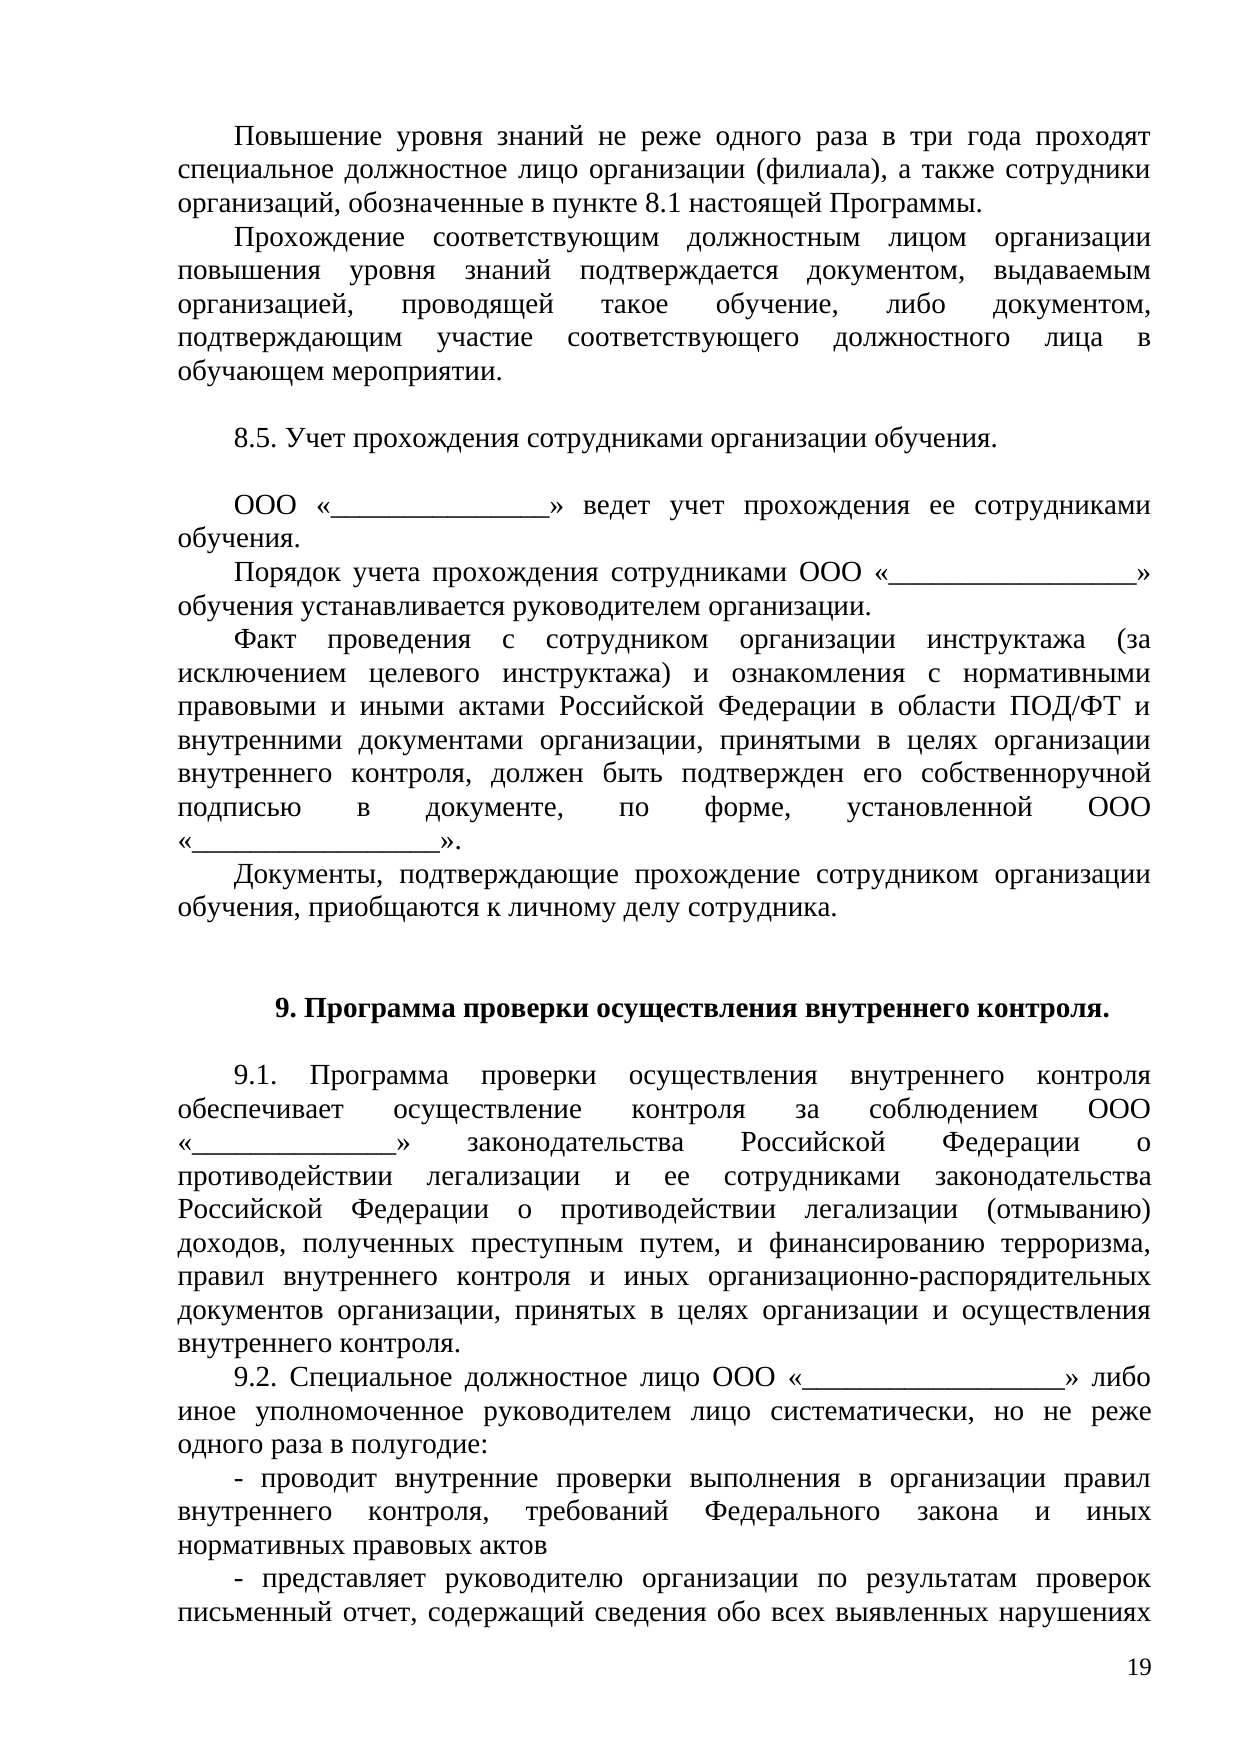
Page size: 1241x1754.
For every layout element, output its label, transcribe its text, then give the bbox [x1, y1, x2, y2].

text 9. Программа проверки осуществления внутреннего контроля. [177, 990, 1152, 1024]
text Повышение уровня знаний не реже одного раза в три года проходят специальное должностное лицо организации (филиала), а также сотрудники организаций, обозначенные в пункте 8.1 настоящей Программы. [177, 118, 1152, 219]
text Прохождение соответствующим должностным лицом организации повышения уровня знаний подтверждается документом, выдаваемым организацией, проводящей такое обучение, либо документом, подтверждающим участие соответствующего должностного лица в обучающем мероприятии. [177, 219, 1152, 386]
text - проводит внутренние проверки выполнения в организации правил внутреннего контроля, требований Федерального закона и иных нормативных правовых актов [177, 1460, 1152, 1560]
text Факт проведения с сотрудником организации инструктажа (за исключением целевого инструктажа) и ознакомления с нормативными правовыми и иными актами Российской Федерации в области ПОД/ФТ и внутренними документами организации, принятыми в целях организации внутреннего контроля, должен быть подтвержден его собственноручной подписью в документе, по форме, установленной ООО «_________________». [177, 621, 1152, 856]
text 9.1. Программа проверки осуществления внутреннего контроля обеспечивает осуществление контроля за соблюдением ООО «______________» законодательства Российской Федерации о противодействии легализации и ее сотрудниками законодательства Российской Федерации о противодействии легализации (отмыванию) доходов, полученных преступным путем, и финансированию терроризма, правил внутреннего контроля и иных организационно-распорядительных документов организации, принятых в целях организации и осуществления внутреннего контроля. [177, 1057, 1152, 1359]
text 8.5. Учет прохождения сотрудниками организации обучения. [177, 420, 1152, 453]
text Порядок учета прохождения сотрудниками ООО «_________________» обучения устанавливается руководителем организации. [177, 554, 1152, 621]
text 9.2. Специальное должностное лицо ООО «__________________» либо иное уполномоченное руководителем лицо систематически, но не реже одного раза в полугодие: [177, 1359, 1152, 1460]
text ООО «_______________» ведет учет прохождения ее сотрудниками обучения. [177, 487, 1152, 554]
text Документы, подтверждающие прохождение сотрудником организации обучения, приобщаются к личному делу сотрудника. [177, 856, 1152, 923]
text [177, 1560, 1152, 1627]
